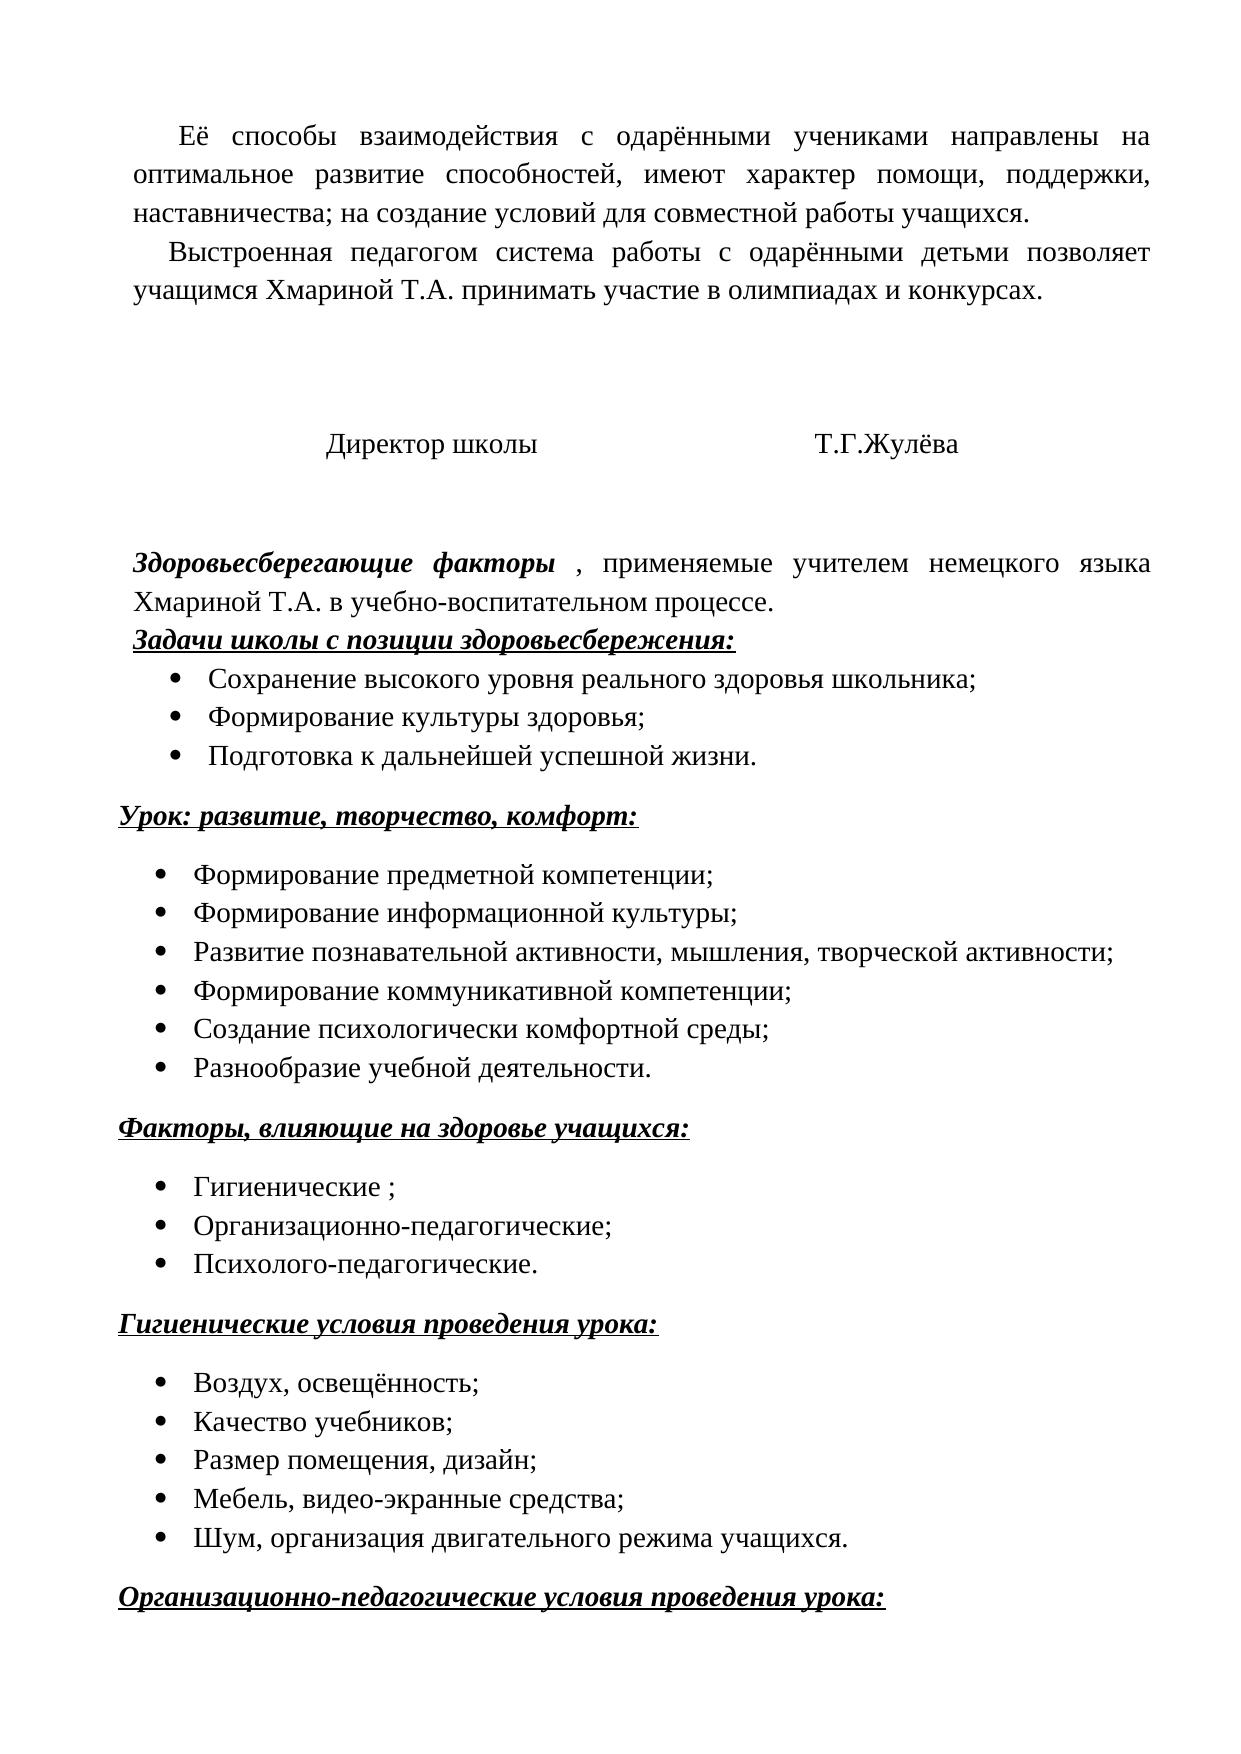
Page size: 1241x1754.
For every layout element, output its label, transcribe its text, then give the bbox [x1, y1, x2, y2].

list Развитие познавательной активности, мышления, творческой активности; [156, 934, 1152, 968]
list Сохранение высокого уровня реального здоровья школьника; [170, 661, 1152, 694]
list Здоровьесберегающие факторы , применяемые учителем немецкого языка Хмариной Т.А. в учебно-воспитательном процессе. [133, 545, 1152, 617]
text Урок: развитие, творчество, комфорт: [118, 798, 1152, 831]
list Размер помещения, дизайн; [156, 1442, 1152, 1476]
list Формирование информационной культуры; [156, 896, 1152, 929]
list Воздух, освещённость; [156, 1365, 1152, 1399]
list Мебель, видео-экранные средства; [156, 1481, 1152, 1515]
list Шум, организация двигательного режима учащихся. [156, 1520, 1152, 1553]
text Организационно-педагогические условия проведения урока: [118, 1579, 1152, 1613]
text Факторы, влияющие на здоровье учащихся: [118, 1110, 1152, 1143]
list Формирование культуры здоровья; [170, 699, 1152, 733]
list Формирование коммуникативной компетенции; [156, 973, 1152, 1007]
list Качество учебников; [156, 1404, 1152, 1437]
list Гигиенические ; [156, 1169, 1152, 1203]
list Выстроенная педагогом система работы с одарёнными детьми позволяет учащимся Хмариной Т.А. принимать участие в олимпиадах и конкурсах. [133, 234, 1152, 306]
list Её способы взаимодействия с одарёнными учениками направлены на оптимальное развитие способностей, имеют характер помощи, поддержки, наставничества; на создание условий для совместной работы учащихся. [133, 118, 1152, 229]
list Разнообразие учебной деятельности. [156, 1050, 1152, 1084]
text Гигиенические условия проведения урока: [118, 1306, 1152, 1339]
list Формирование предметной компетенции; [156, 857, 1152, 891]
list Подготовка к дальнейшей успешной жизни. [170, 738, 1152, 772]
list Психолого-педагогические. [156, 1246, 1152, 1280]
list Создание психологически комфортной среды; [156, 1012, 1152, 1045]
list Задачи школы с позиции здоровьесбережения: [133, 622, 1152, 656]
list Организационно-педагогические; [156, 1208, 1152, 1241]
list Директор школы Т.Г.Жулёва [133, 426, 1152, 460]
